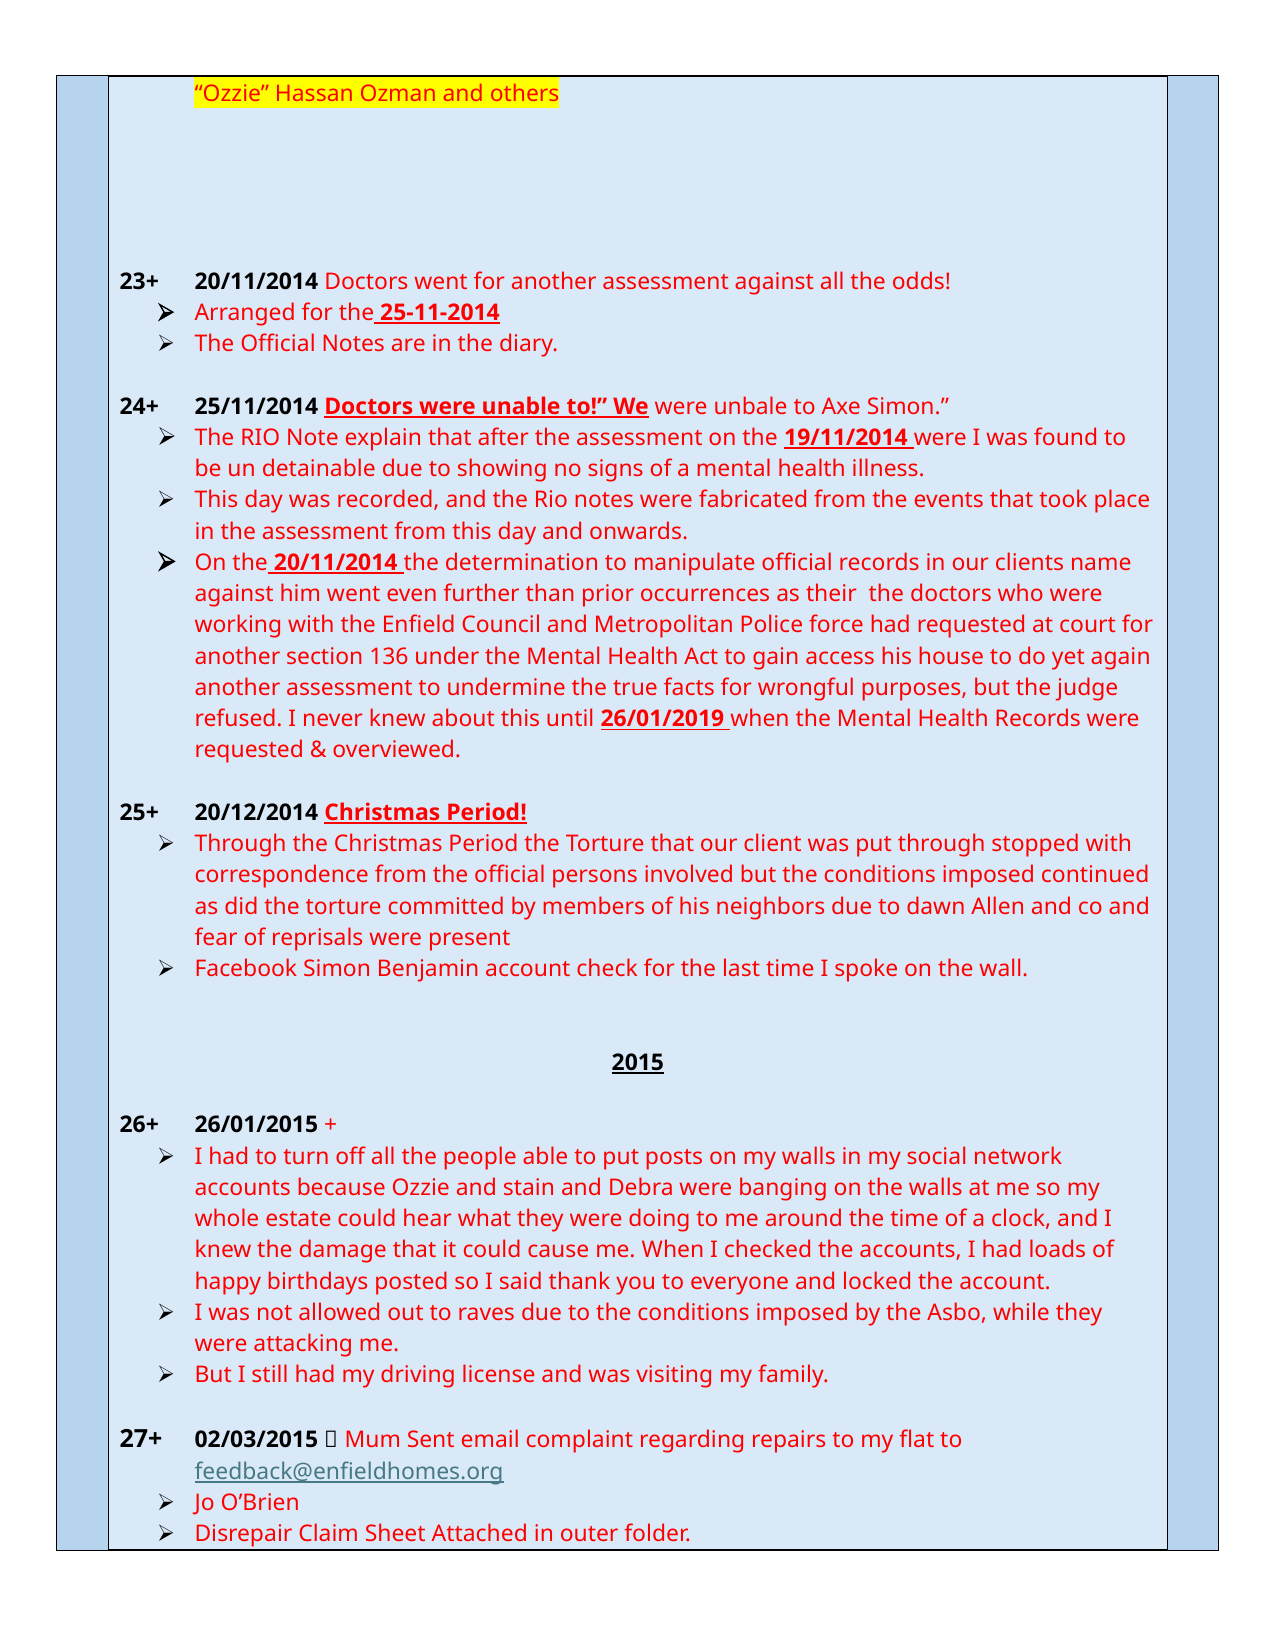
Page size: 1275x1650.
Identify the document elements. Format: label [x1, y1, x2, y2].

table_header [57, 76, 108, 1550]
table_header [1168, 76, 1218, 1550]
